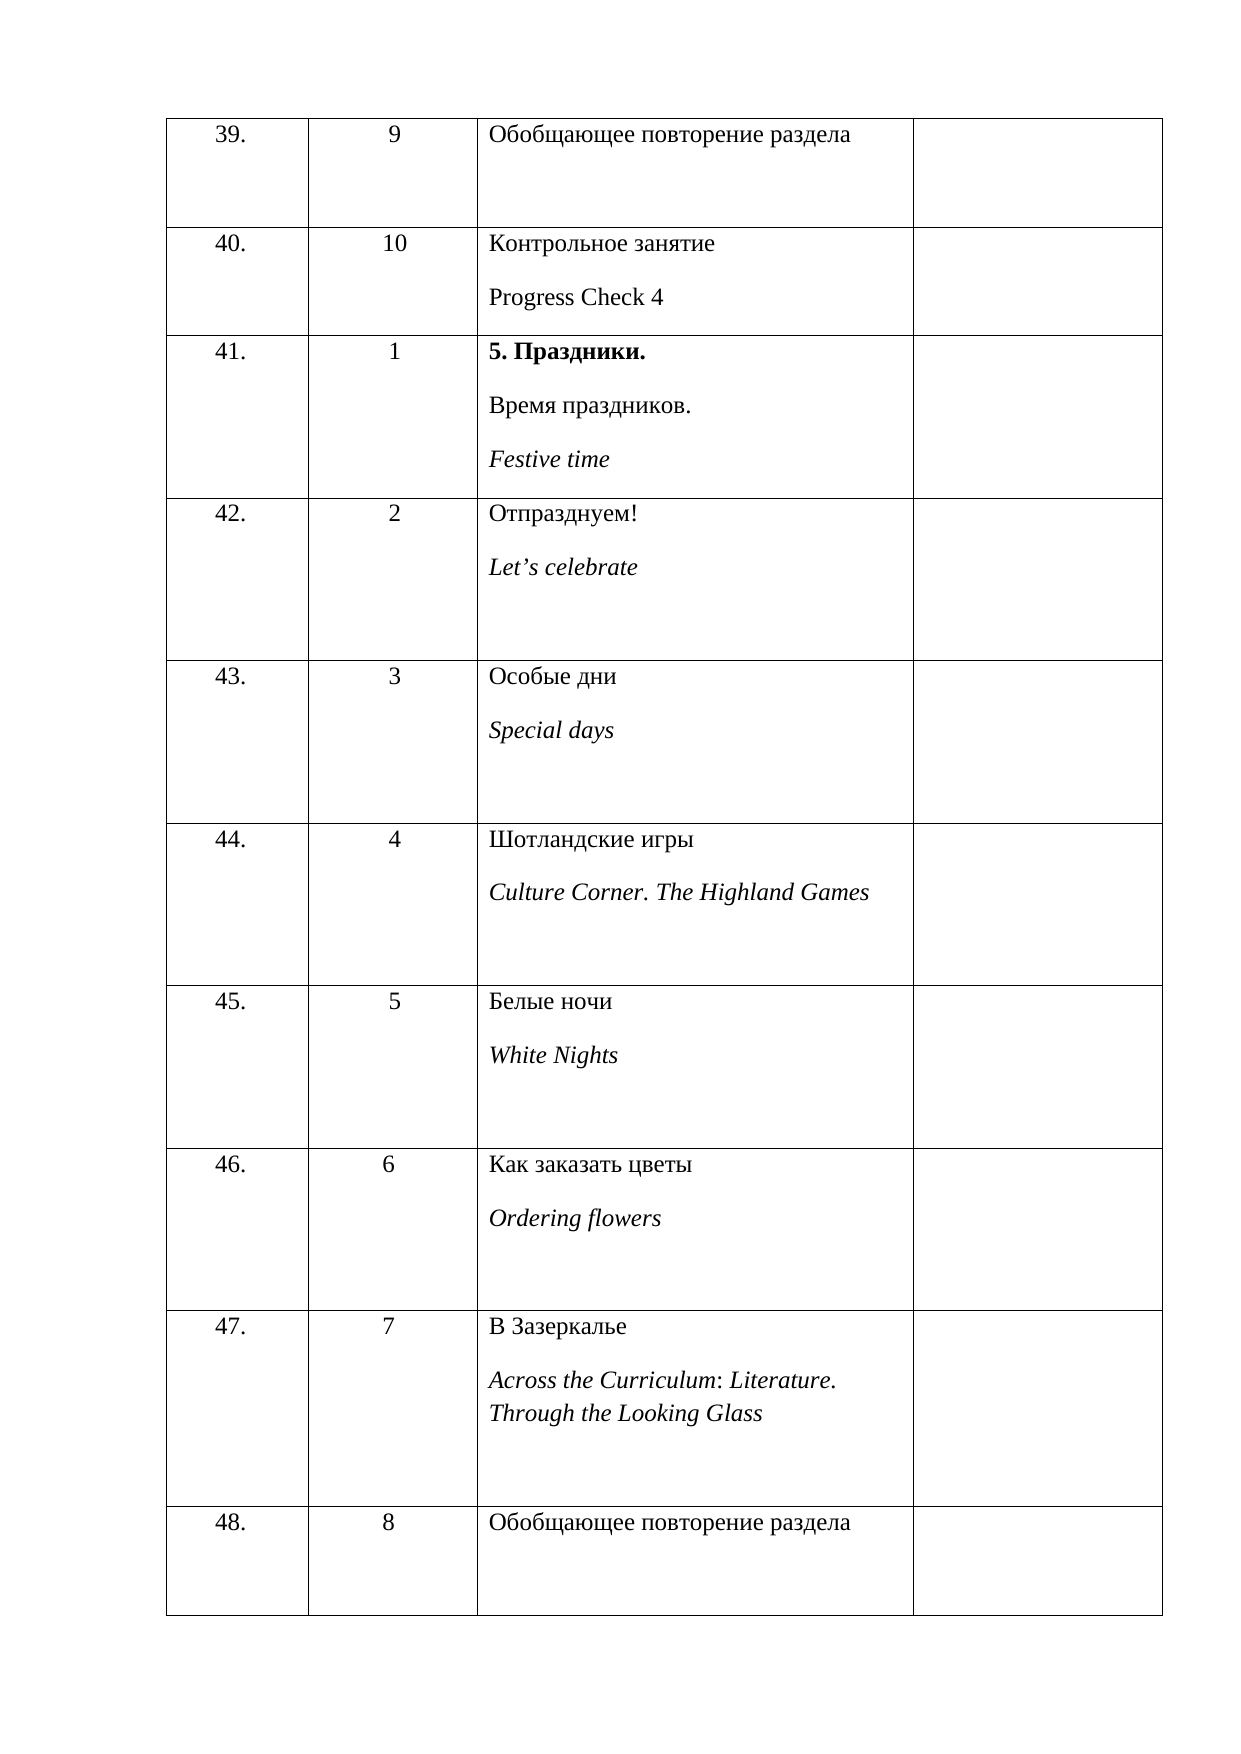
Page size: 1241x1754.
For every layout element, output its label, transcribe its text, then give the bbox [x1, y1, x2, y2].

table_cell 3 [309, 661, 477, 823]
table_cell [914, 1149, 1162, 1310]
table_cell [167, 119, 308, 227]
table_cell Шотландские игры Culture Corner. The Highland Games [478, 824, 913, 985]
table_cell 8 [309, 1507, 477, 1615]
table_cell [167, 824, 308, 985]
table_cell [914, 336, 1162, 497]
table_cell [478, 1507, 913, 1615]
table_cell [167, 499, 308, 660]
table_cell [914, 661, 1162, 823]
table_cell [167, 661, 308, 823]
table_cell 10 [309, 228, 477, 335]
table_cell [914, 228, 1162, 335]
table_cell [914, 1507, 1162, 1615]
table_cell [167, 1149, 308, 1310]
table_cell Отпразднуем! Let’s celebrate [478, 499, 913, 660]
table_cell [914, 824, 1162, 985]
table_cell [167, 986, 308, 1148]
table_cell Контрольное занятие Progress Check 4 [478, 228, 913, 335]
table_cell 2 [309, 499, 477, 660]
table_cell [167, 1507, 308, 1615]
table_cell 5 [309, 986, 477, 1148]
table_cell 5. Праздники. Время праздников. Festive time [478, 336, 913, 497]
table_cell 1 [309, 336, 477, 497]
table_cell [167, 1311, 308, 1506]
table_cell [914, 986, 1162, 1148]
table_cell Белые ночи White Nights [478, 986, 913, 1148]
table_cell 4 [309, 824, 477, 985]
table_cell 9 [309, 119, 477, 227]
table_cell Особые дни Special days [478, 661, 913, 823]
table_cell Как заказать цветы Ordering flowers [478, 1149, 913, 1310]
table_cell [167, 336, 308, 497]
table_cell 7 [309, 1311, 477, 1506]
table_cell [914, 1311, 1162, 1506]
table_cell [914, 119, 1162, 227]
table_cell 6 [309, 1149, 477, 1310]
table_cell [167, 228, 308, 335]
table_cell [914, 499, 1162, 660]
table_cell В Зазеркалье Across the Curriculum: Literature. Through the Looking Glass [478, 1311, 913, 1506]
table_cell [478, 119, 913, 227]
